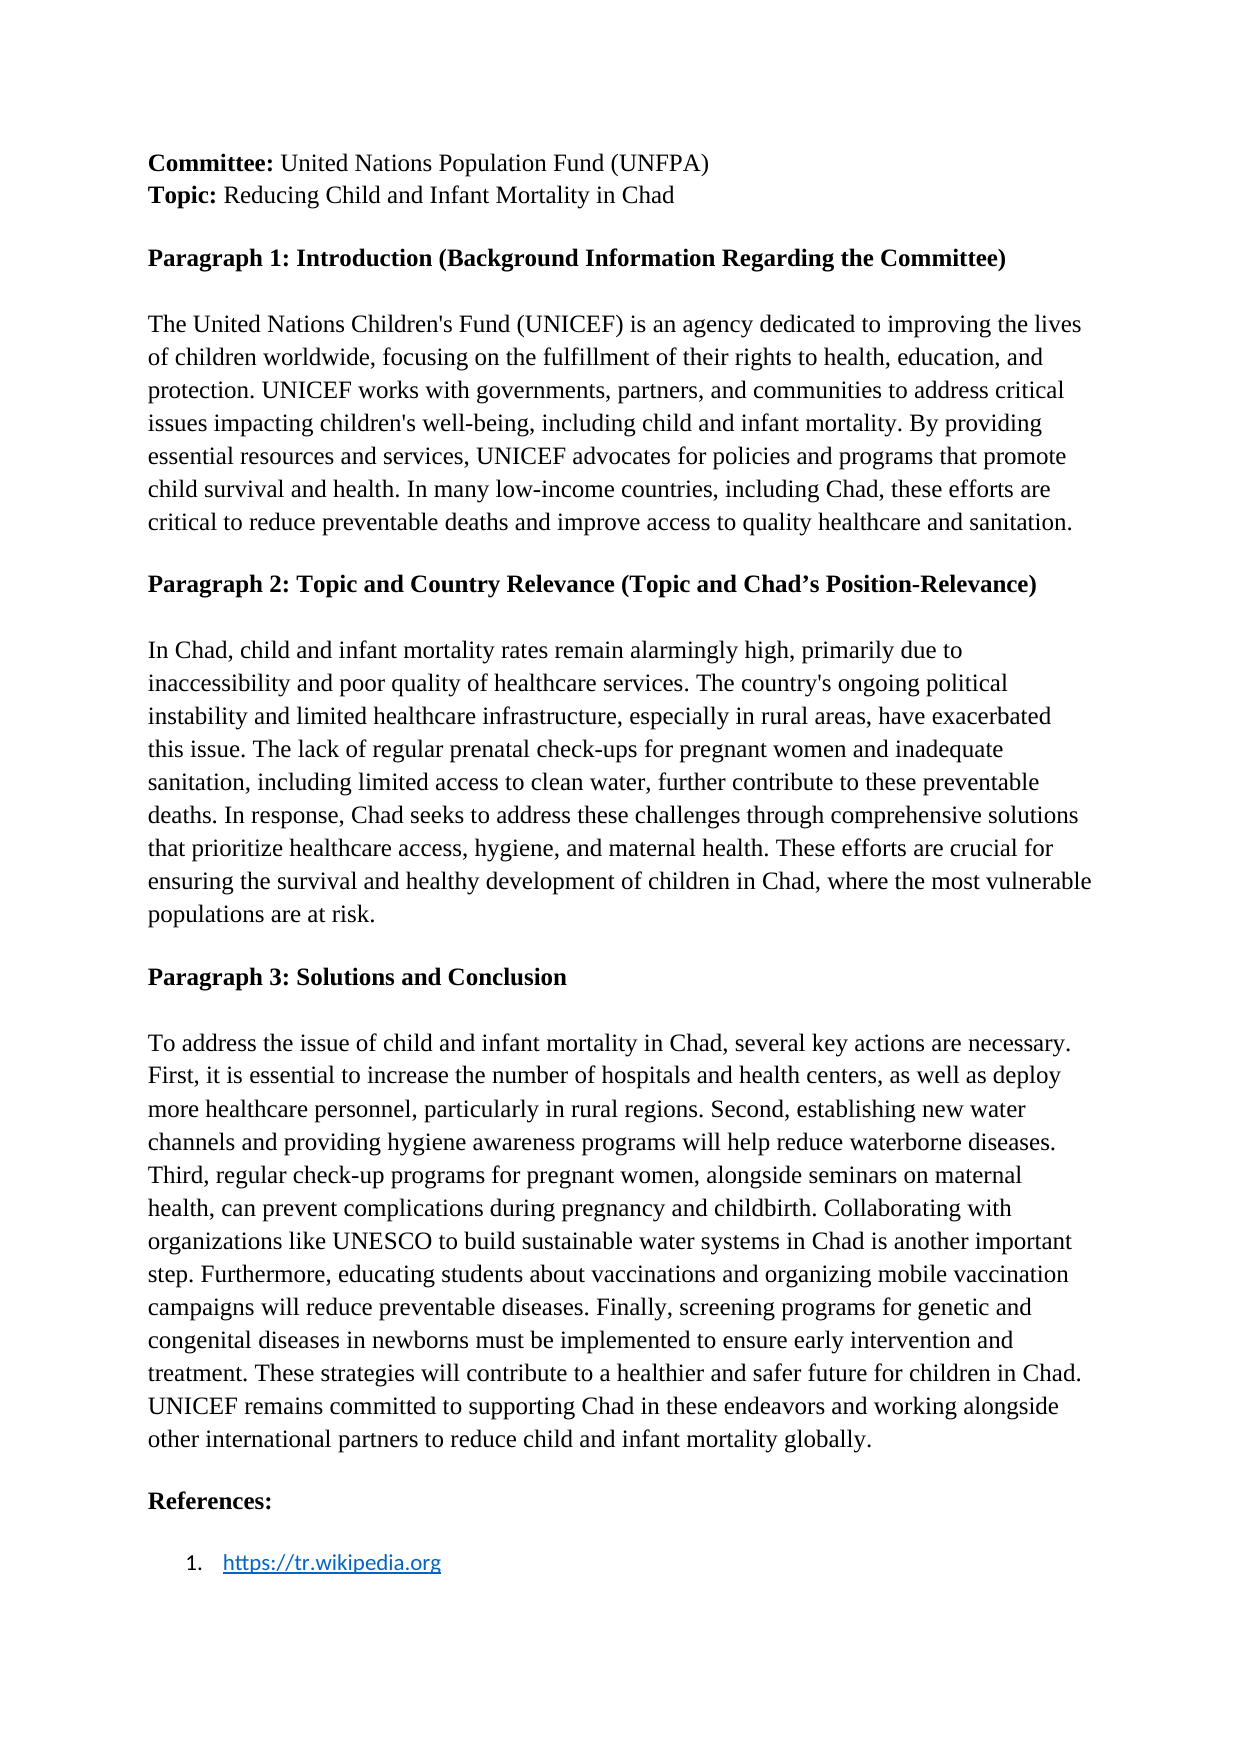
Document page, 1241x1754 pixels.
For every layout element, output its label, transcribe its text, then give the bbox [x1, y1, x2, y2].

text Paragraph 3: Solutions and Conclusion To address the issue of child and infant mortality in Chad, several key actions are necessary. First, it is essential to increase the number of hospitals and health centers, as well as deploy more healthcare personnel, particularly in rural regions. Second, establishing new water channels and providing hygiene awareness programs will help reduce waterborne diseases. Third, regular check-up programs for pregnant women, alongside seminars on maternal health, can prevent complications during pregnancy and childbirth. Collaborating with organizations like UNESCO to build sustainable water systems in Chad is another important step. Furthermore, educating students about vaccinations and organizing mobile vaccination campaigns will reduce preventable diseases. Finally, screening programs for genetic and congenital diseases in newborns must be implemented to ensure early intervention and treatment. These strategies will contribute to a healthier and safer future for children in Chad. UNICEF remains committed to supporting Chad in these endeavors and working alongside other international partners to reduce child and infant mortality globally. [148, 962, 1093, 1453]
text References: [148, 1486, 1093, 1515]
text Committee: United Nations Population Fund (UNFPA) Topic: Reducing Child and Infant Mortality in Chad [148, 148, 1093, 209]
list https://tr.wikipedia.org [185, 1548, 1093, 1576]
text Paragraph 1: Introduction (Background Information Regarding the Committee) The United Nations Children's Fund (UNICEF) is an agency dedicated to improving the lives of children worldwide, focusing on the fulfillment of their rights to health, education, and protection. UNICEF works with governments, partners, and communities to address critical issues impacting children's well-being, including child and infant mortality. By providing essential resources and services, UNICEF advocates for policies and programs that promote child survival and health. In many low-income countries, including Chad, these efforts are critical to reduce preventable deaths and improve access to quality healthcare and sanitation. [148, 243, 1093, 536]
text Paragraph 2: Topic and Country Relevance (Topic and Chad’s Position-Relevance) In Chad, child and infant mortality rates remain alarmingly high, primarily due to inaccessibility and poor quality of healthcare services. The country's ongoing political instability and limited healthcare infrastructure, especially in rural areas, have exacerbated this issue. The lack of regular prenatal check-ups for pregnant women and inadequate sanitation, including limited access to clean water, further contribute to these preventable deaths. In response, Chad seeks to address these challenges through comprehensive solutions that prioritize healthcare access, hygiene, and maternal health. These efforts are crucial for ensuring the survival and healthy development of children in Chad, where the most vulnerable populations are at risk. [148, 569, 1093, 928]
